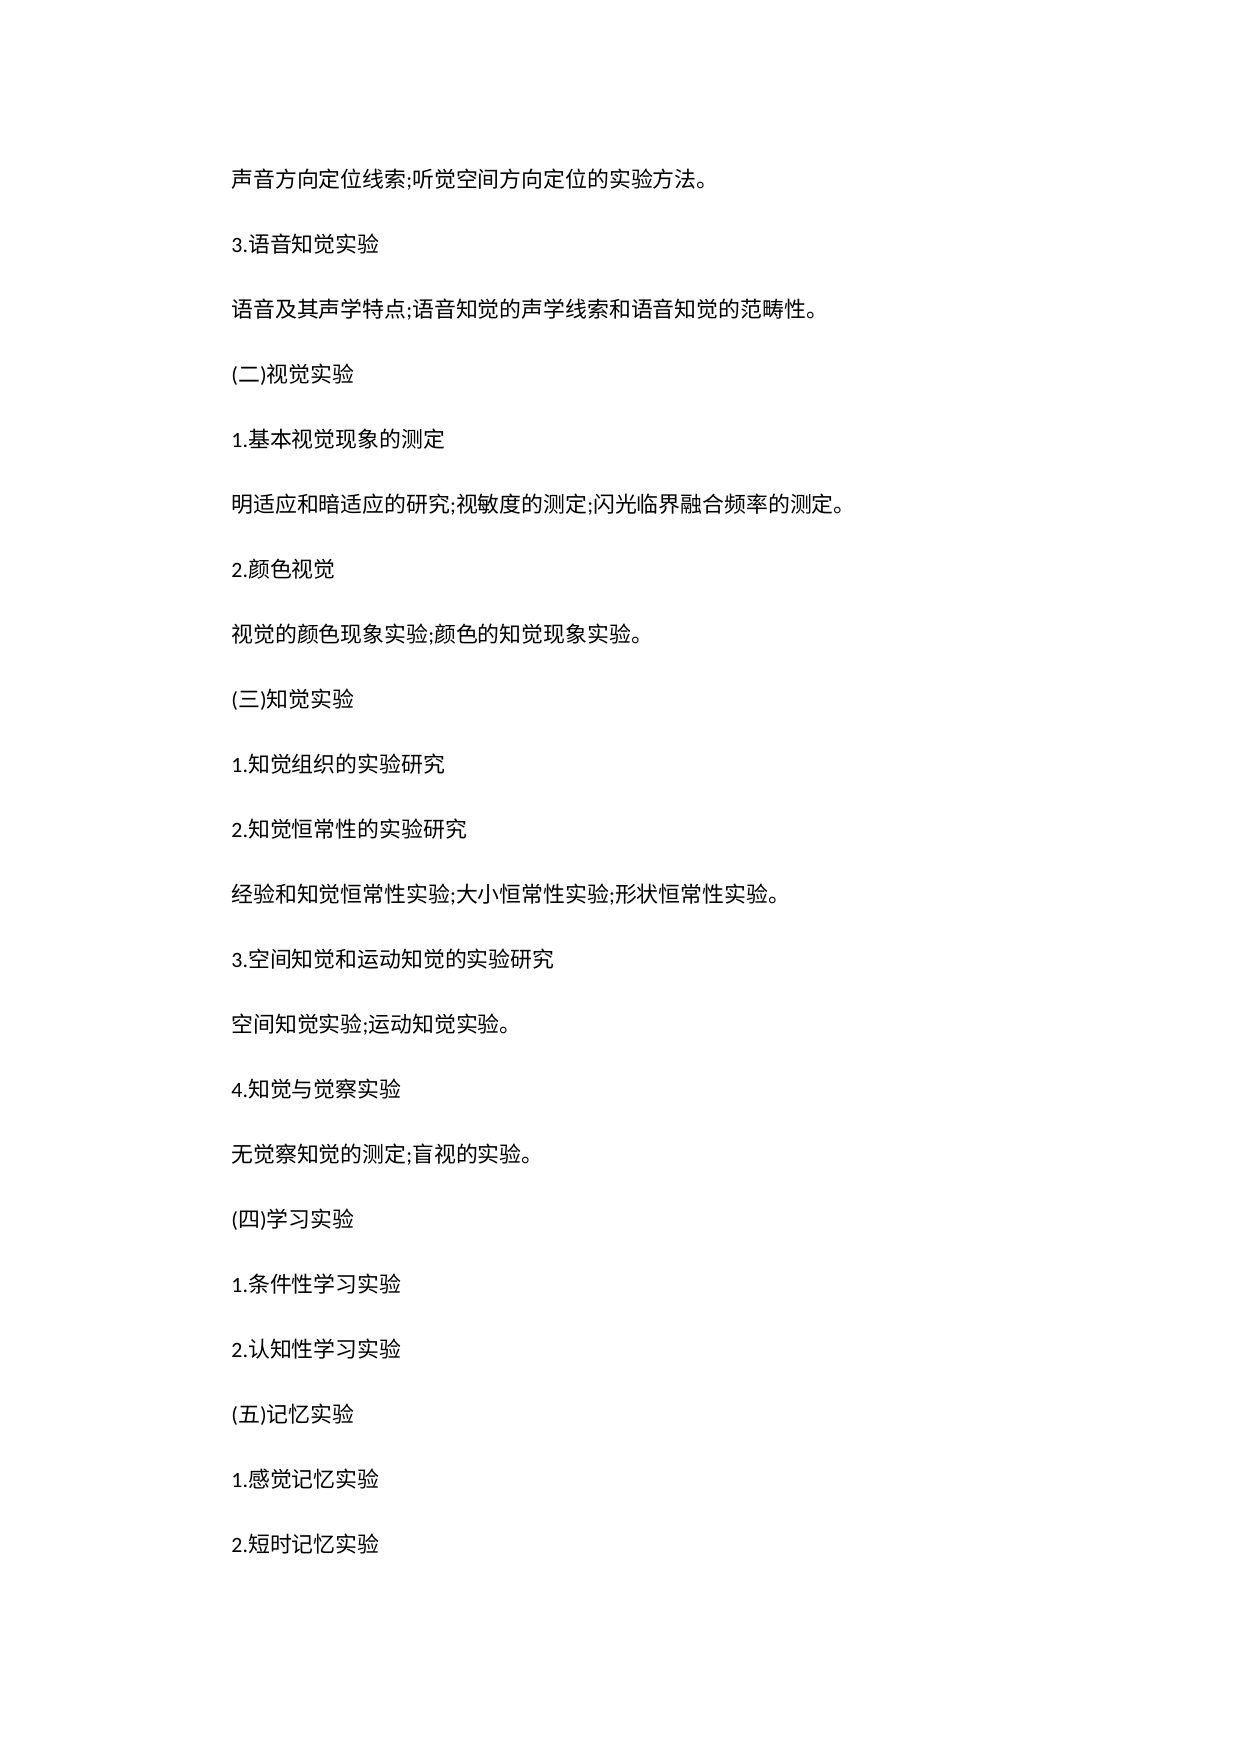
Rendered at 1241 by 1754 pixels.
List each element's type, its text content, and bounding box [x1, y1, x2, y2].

text 1.条件性学习实验 [187, 1267, 1053, 1299]
text (四)学习实验 [187, 1202, 1053, 1234]
text 1.基本视觉现象的测定 [187, 422, 1053, 454]
text 3.语音知觉实验 [187, 227, 1053, 259]
text 经验和知觉恒常性实验;大小恒常性实验;形状恒常性实验。 [187, 877, 1053, 909]
text (三)知觉实验 [187, 682, 1053, 714]
text 2.认知性学习实验 [187, 1332, 1053, 1364]
text 语音及其声学特点;语音知觉的声学线索和语音知觉的范畴性。 [187, 292, 1053, 324]
text 声音方向定位线索;听觉空间方向定位的实验方法。 [187, 162, 1053, 194]
text 无觉察知觉的测定;盲视的实验。 [187, 1137, 1053, 1169]
text (二)视觉实验 [187, 357, 1053, 389]
text 2.短时记忆实验 [187, 1527, 1053, 1559]
text 视觉的颜色现象实验;颜色的知觉现象实验。 [187, 617, 1053, 649]
text 4.知觉与觉察实验 [187, 1072, 1053, 1104]
text 明适应和暗适应的研究;视敏度的测定;闪光临界融合频率的测定。 [187, 487, 1053, 519]
text (五)记忆实验 [187, 1397, 1053, 1429]
text 1.知觉组织的实验研究 [187, 747, 1053, 779]
text 2.颜色视觉 [187, 552, 1053, 584]
text 3.空间知觉和运动知觉的实验研究 [187, 942, 1053, 974]
text 空间知觉实验;运动知觉实验。 [187, 1007, 1053, 1039]
text 2.知觉恒常性的实验研究 [187, 812, 1053, 844]
text 1.感觉记忆实验 [187, 1462, 1053, 1494]
